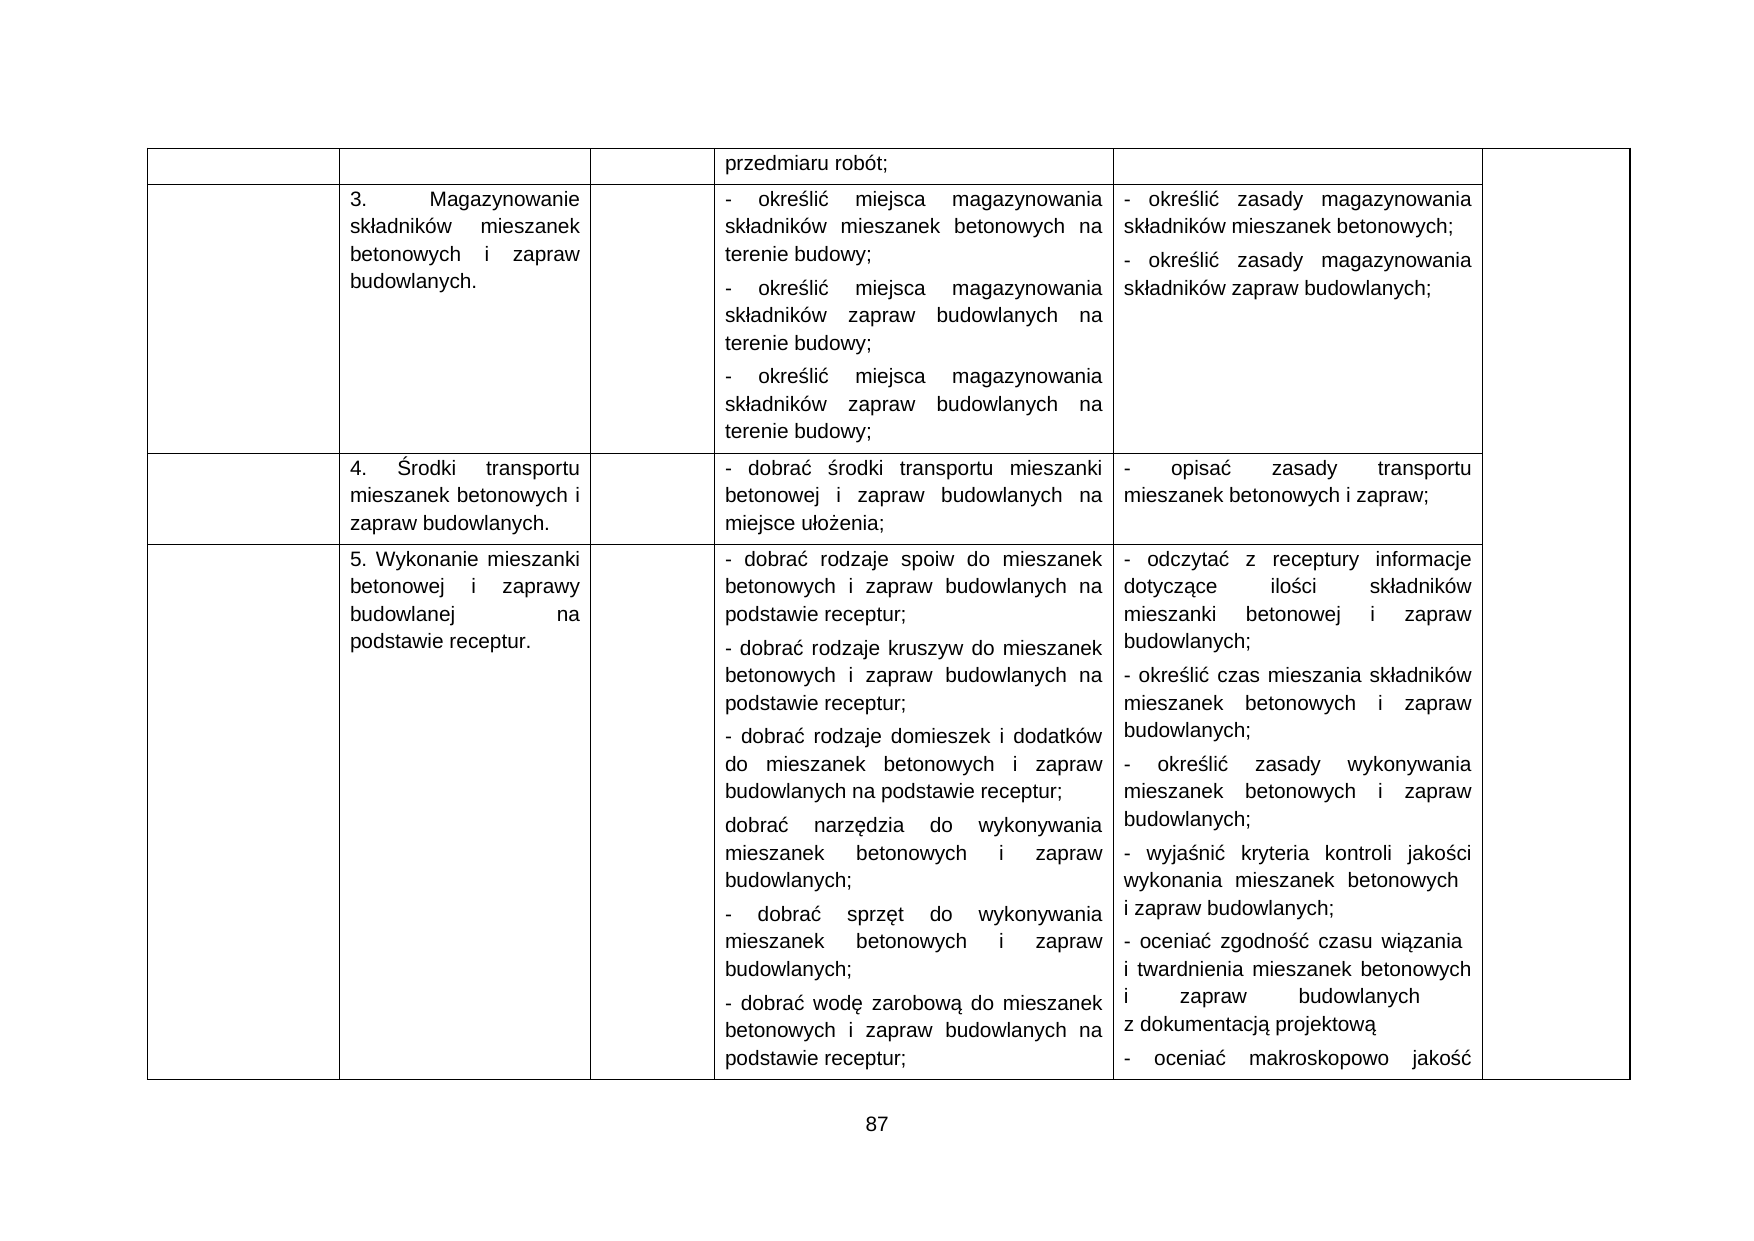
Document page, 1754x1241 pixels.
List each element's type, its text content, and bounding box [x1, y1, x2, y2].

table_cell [1114, 545, 1482, 1079]
table_cell [148, 454, 339, 544]
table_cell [1114, 149, 1482, 184]
table_cell [591, 185, 714, 453]
table_cell [591, 454, 714, 544]
table_cell [591, 545, 714, 1079]
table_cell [340, 149, 590, 184]
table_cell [715, 545, 1113, 1079]
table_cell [715, 149, 1113, 184]
table_cell - określić zasady magazynowania składników mieszanek betonowych; - określić zasady magazynowania składników zapraw budowlanych; [1114, 185, 1482, 453]
table_cell [148, 185, 339, 453]
table_cell 3. Magazynowanie składników mieszanek betonowych i zapraw budowlanych. [340, 185, 590, 453]
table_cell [340, 545, 590, 1079]
table_cell - określić miejsca magazynowania składników mieszanek betonowych na terenie budowy; - określić miejsca magazynowania składników zapraw budowlanych na terenie budowy; - określić miejsca magazynowania składników zapraw budowlanych na terenie budowy; [715, 185, 1113, 453]
table_cell - dobrać środki transportu mieszanki betonowej i zapraw budowlanych na miejsce ułożenia; [715, 454, 1113, 544]
table_cell - opisać zasady transportu mieszanek betonowych i zapraw; [1114, 454, 1482, 544]
table_cell [148, 149, 339, 184]
table_cell [148, 545, 339, 1079]
table_cell 4. Środki transportu mieszanek betonowych i zapraw budowlanych. [340, 454, 590, 544]
table_cell [591, 149, 714, 184]
